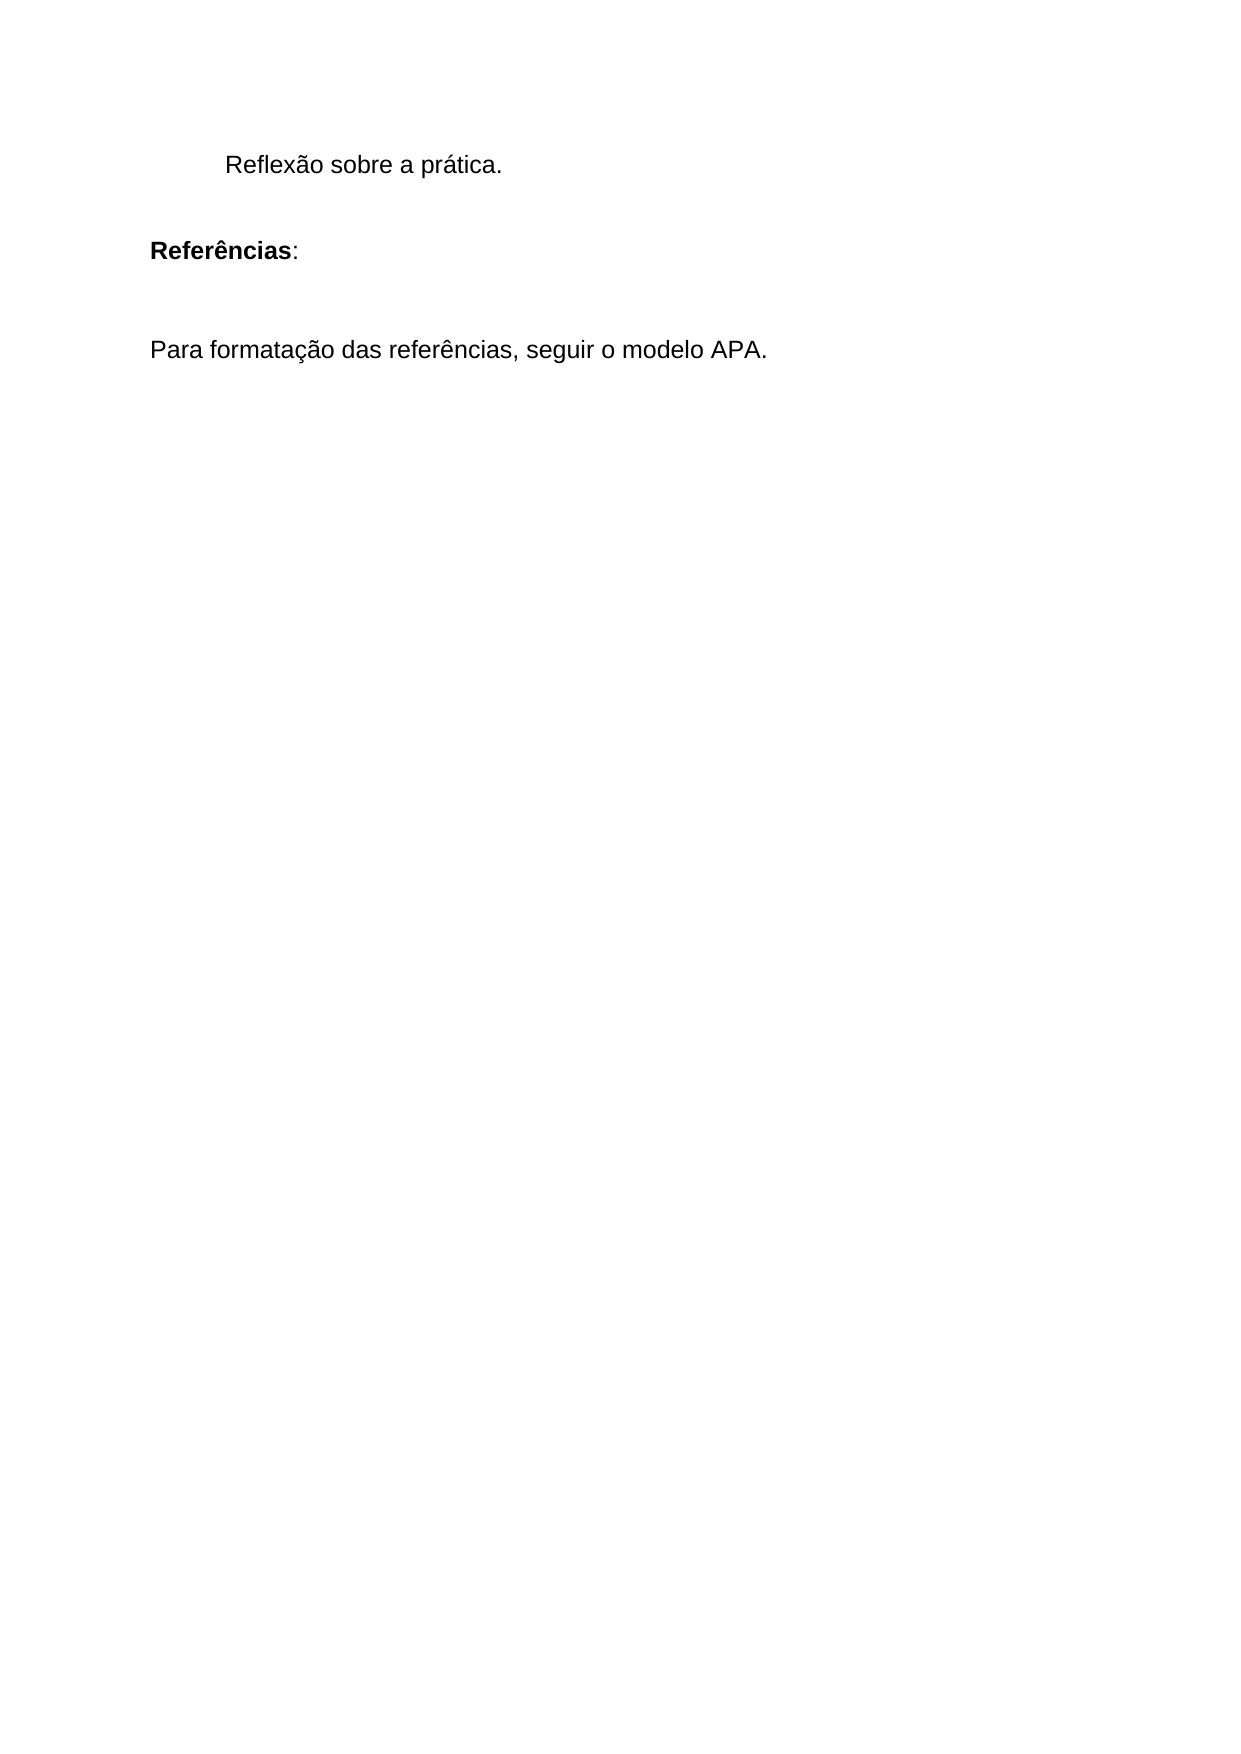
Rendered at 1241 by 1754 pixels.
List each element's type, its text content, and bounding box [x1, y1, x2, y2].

text Reflexão sobre a prática. [150, 150, 1090, 179]
text Para formatação das referências, seguir o modelo APA. [150, 292, 1090, 364]
text Referências: [150, 236, 1090, 265]
